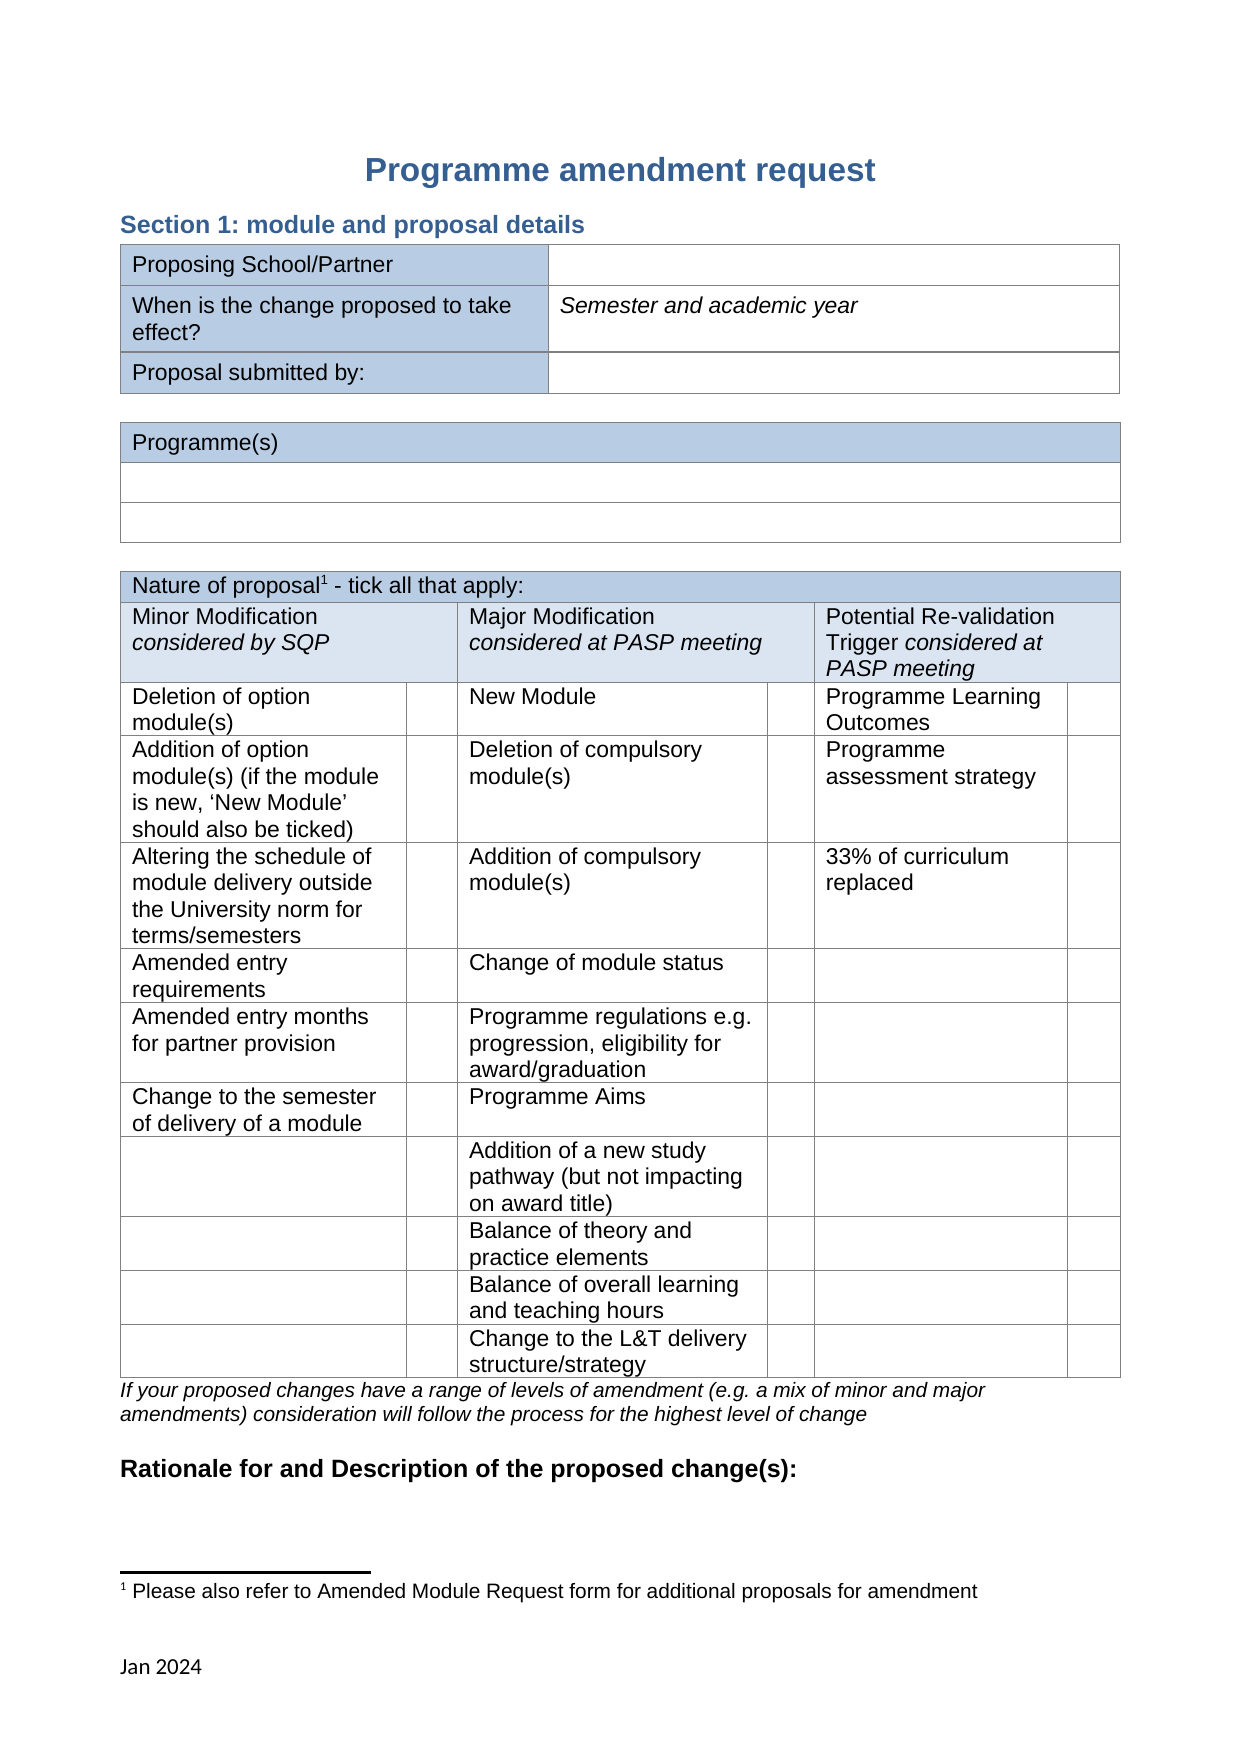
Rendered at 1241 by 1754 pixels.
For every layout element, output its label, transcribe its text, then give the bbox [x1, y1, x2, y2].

table_cell Change to the L&T delivery structure/strategy [458, 1325, 767, 1377]
table_cell Minor Modification considered by SQP [121, 603, 457, 682]
table_cell Altering the schedule of module delivery outside the University norm for terms/semesters [121, 843, 406, 948]
text Section 1: module and proposal details [120, 210, 1120, 239]
table_cell Potential Re-validation Trigger considered at PASP meeting [815, 603, 1120, 682]
table_cell Deletion of option module(s) [121, 683, 406, 735]
table_cell 33% of curriculum replaced [815, 843, 1067, 948]
table_cell [407, 1083, 457, 1136]
table_cell [1068, 1137, 1120, 1216]
table_cell Amended entry months for partner provision [121, 1003, 406, 1082]
text Programme amendment request [120, 150, 1120, 188]
table_cell [768, 1137, 814, 1216]
table_cell Proposal submitted by: [121, 353, 548, 393]
table_cell Programme Learning Outcomes [815, 683, 1067, 735]
table_cell Change to the semester of delivery of a module [121, 1083, 406, 1136]
table_cell Deletion of compulsory module(s) [458, 736, 767, 842]
table_cell [1068, 1083, 1120, 1136]
table_cell Change of module status [458, 949, 767, 1002]
table_cell [407, 1137, 457, 1216]
table_cell [815, 1271, 1067, 1323]
table_cell [121, 1217, 406, 1270]
table_cell Balance of overall learning and teaching hours [458, 1271, 767, 1323]
table_cell [768, 1325, 814, 1377]
table_cell [815, 1083, 1067, 1136]
table_cell Addition of a new study pathway (but not impacting on award title) [458, 1137, 767, 1216]
table_cell New Module [458, 683, 767, 735]
table_cell [1068, 1217, 1120, 1270]
table_cell [121, 1271, 406, 1323]
table_cell [407, 1217, 457, 1270]
table_cell Semester and academic year [549, 286, 1119, 351]
table_header Nature of proposal - tick all that apply: [121, 572, 1120, 602]
table_cell [768, 1217, 814, 1270]
table_cell [407, 1271, 457, 1323]
table_cell [768, 736, 814, 842]
table_cell [549, 353, 1119, 393]
table_header Programme(s) [121, 423, 1120, 462]
table_cell Programme regulations e.g. progression, eligibility for award/graduation [458, 1003, 767, 1082]
table_cell Amended entry requirements [121, 949, 406, 1002]
table_cell [1068, 736, 1120, 842]
table_cell [407, 843, 457, 948]
table_cell [768, 1083, 814, 1136]
table_cell [121, 463, 1120, 502]
table_cell [121, 1137, 406, 1216]
table_cell [121, 1325, 406, 1377]
table_cell [407, 1325, 457, 1377]
table_cell [768, 1271, 814, 1323]
table_cell [768, 949, 814, 1002]
table_header Proposing School/Partner [121, 245, 548, 285]
table_cell [121, 503, 1120, 542]
table_cell Addition of compulsory module(s) [458, 843, 767, 948]
text If your proposed changes have a range of levels of amendment (e.g. a mix of minor and major amendments) consideration will follow the process for the highest level of change [120, 1378, 1120, 1426]
table_cell When is the change proposed to take effect? [121, 286, 548, 351]
table_cell [1068, 1003, 1120, 1082]
table_cell [815, 949, 1067, 1002]
table_cell [407, 1003, 457, 1082]
table_cell Programme assessment strategy [815, 736, 1067, 842]
table_cell [815, 1137, 1067, 1216]
text Rationale for and Description of the proposed change(s): [120, 1454, 1120, 1483]
table_cell [815, 1325, 1067, 1377]
table_cell [407, 683, 457, 735]
table_cell [815, 1217, 1067, 1270]
table_cell [1068, 1325, 1120, 1377]
table_cell [815, 1003, 1067, 1082]
table_cell [768, 1003, 814, 1082]
table_header [549, 245, 1119, 285]
table_cell [407, 949, 457, 1002]
table_cell Addition of option module(s) (if the module is new, ‘New Module’ should also be ticked) [121, 736, 406, 842]
table_cell Major Modification considered at PASP meeting [458, 603, 814, 682]
table_cell [1068, 683, 1120, 735]
table_cell [768, 843, 814, 948]
table_cell Programme Aims [458, 1083, 767, 1136]
table_cell [768, 683, 814, 735]
table_cell [1068, 1271, 1120, 1323]
table_cell [1068, 949, 1120, 1002]
table_cell [1068, 843, 1120, 948]
table_cell Balance of theory and practice elements [458, 1217, 767, 1270]
table_cell [407, 736, 457, 842]
